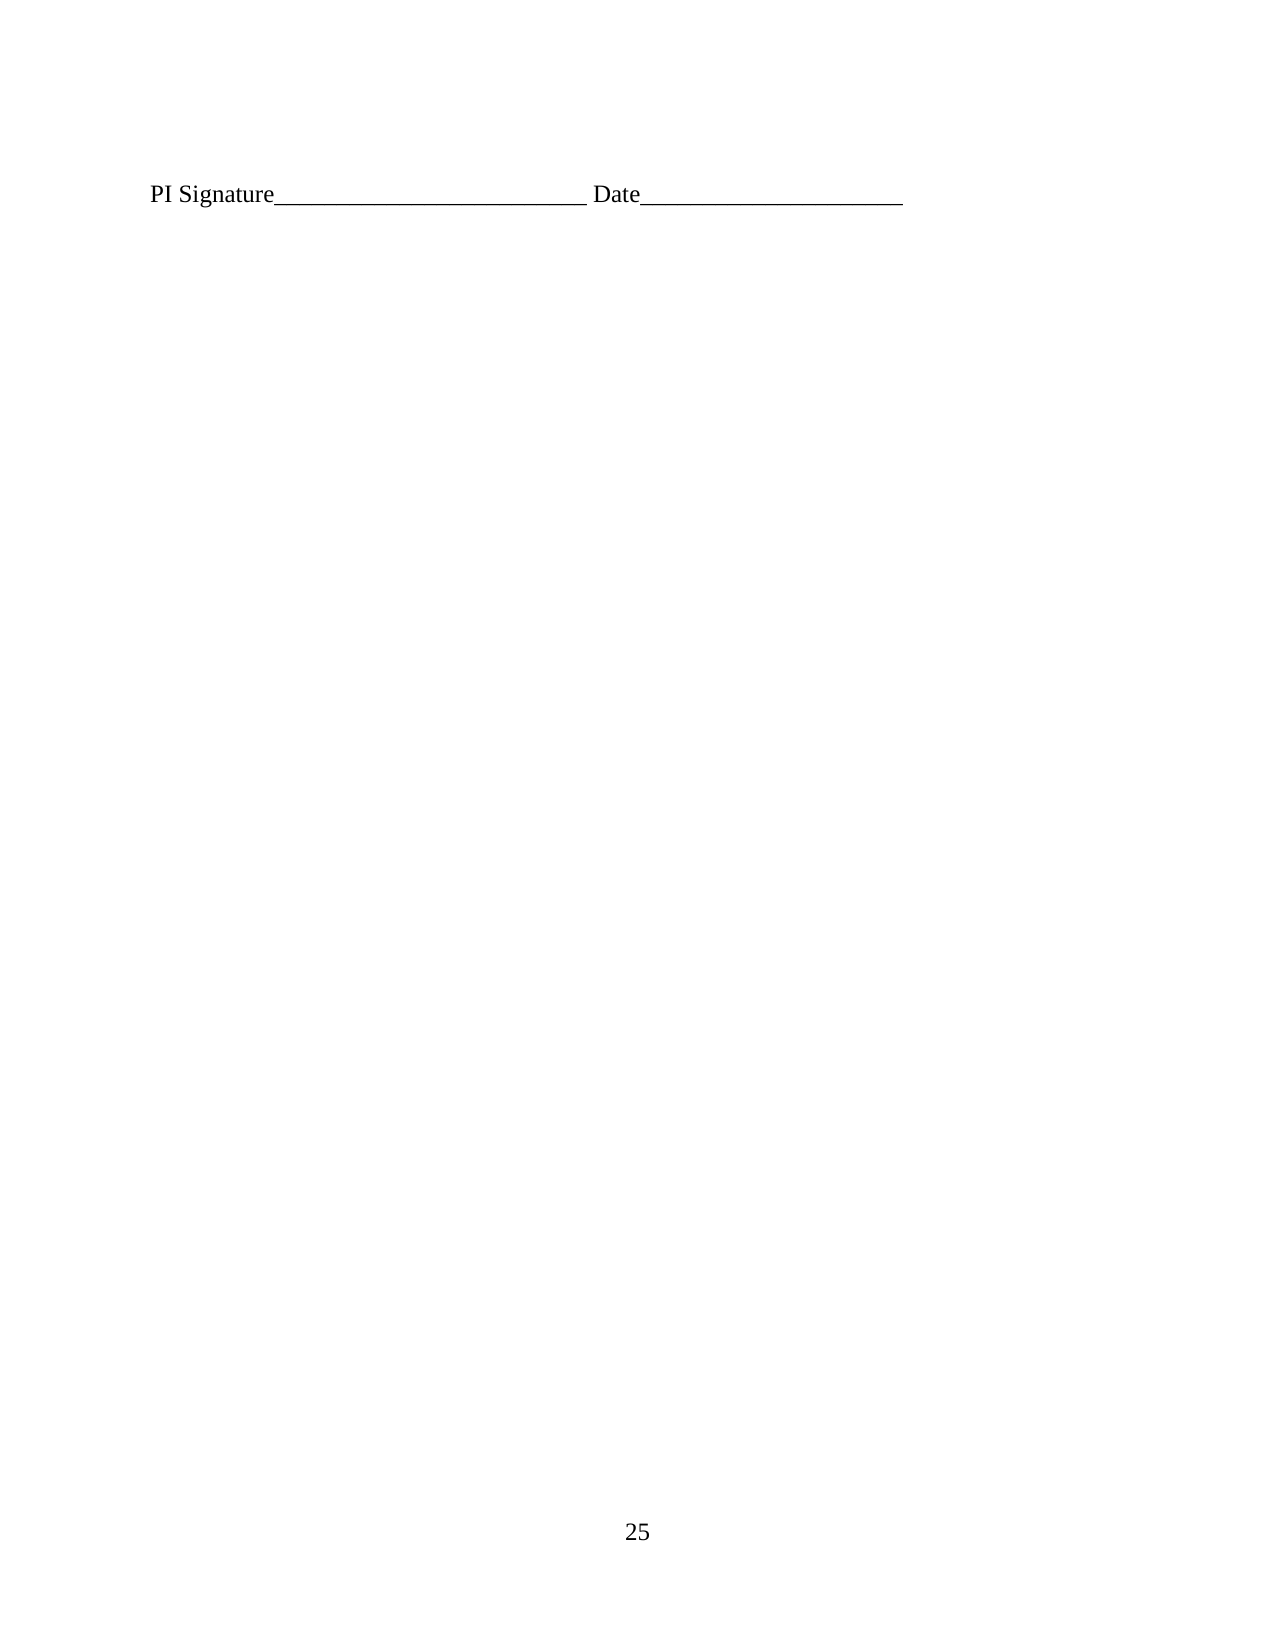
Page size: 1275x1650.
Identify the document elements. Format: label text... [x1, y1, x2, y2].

text PI Signature_________________________ Date_____________________ [150, 179, 1125, 207]
